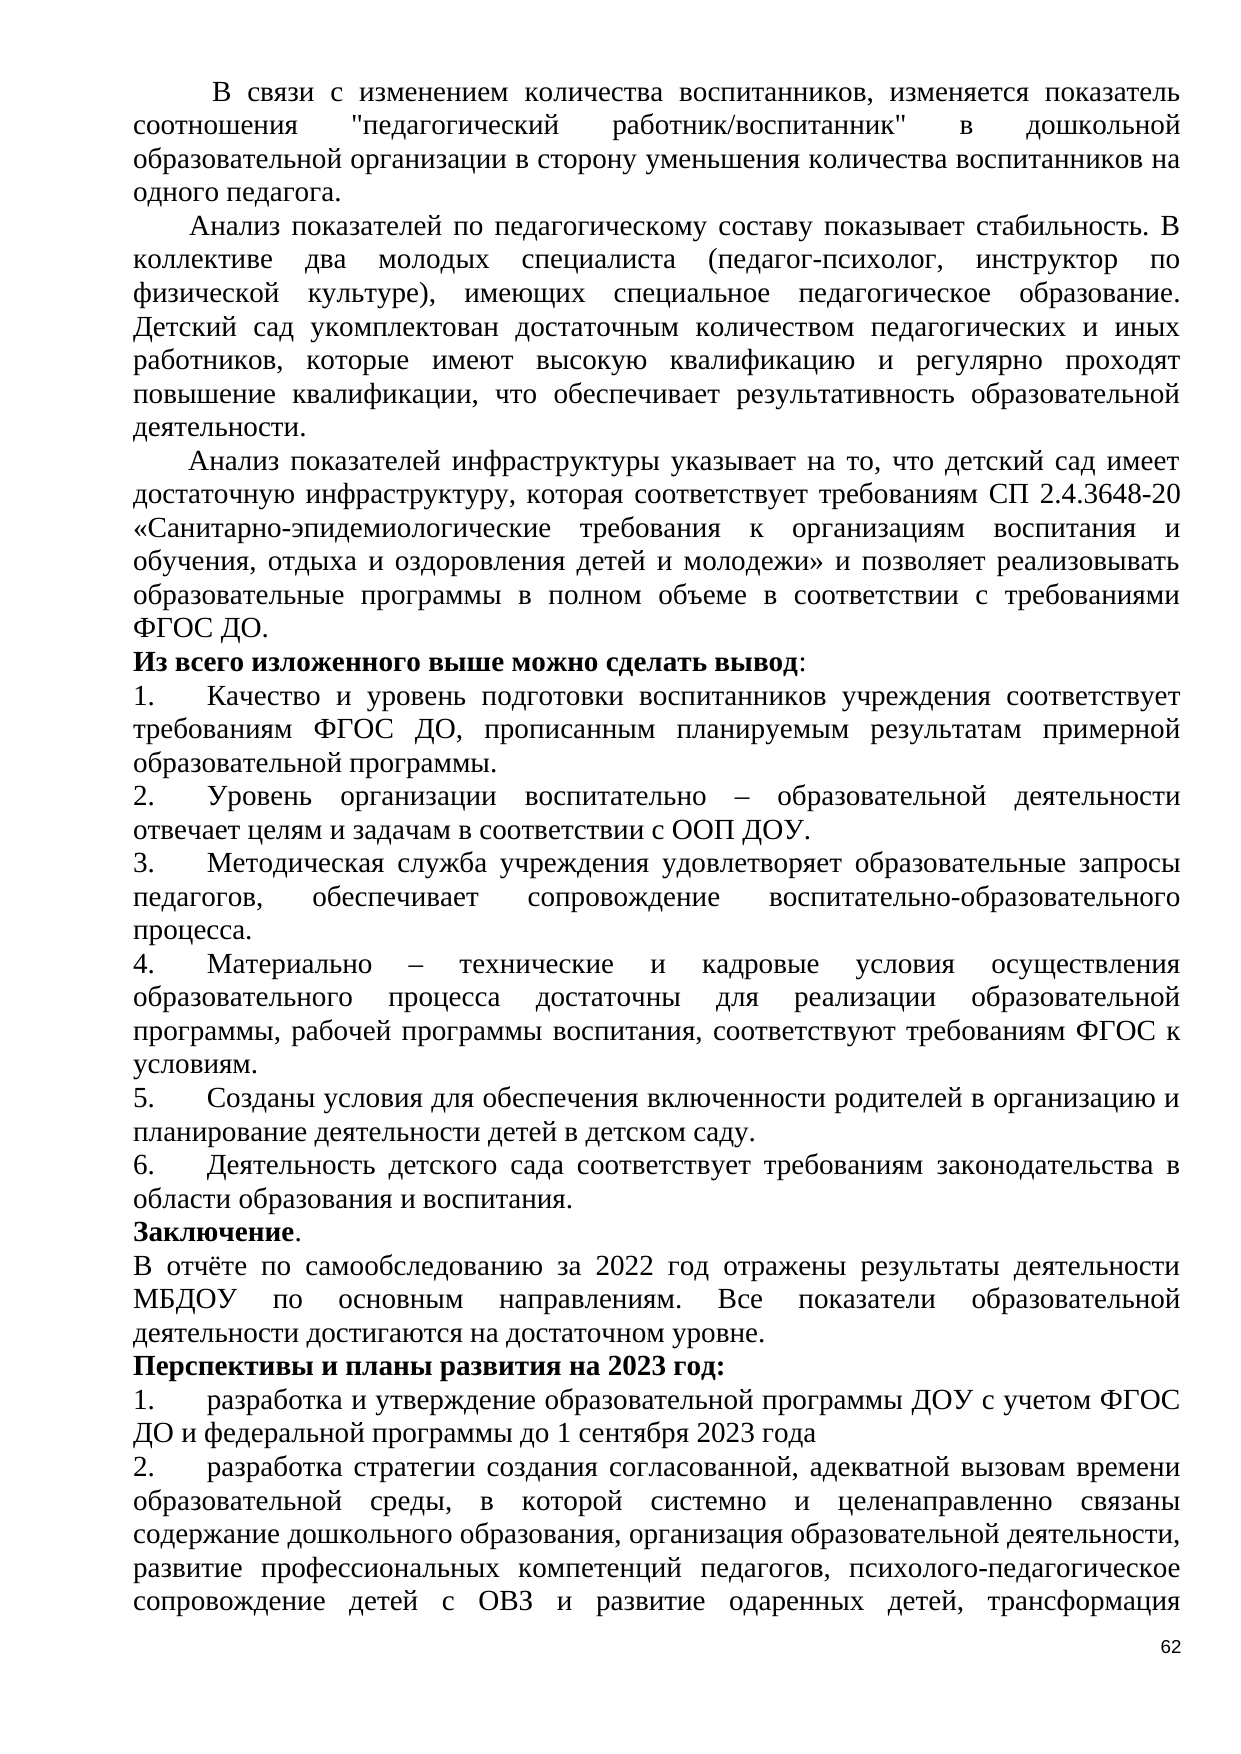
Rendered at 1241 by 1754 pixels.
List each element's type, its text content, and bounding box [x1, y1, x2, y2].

text Анализ показателей инфраструктуры указывает на то, что детский сад имеет достаточную инфраструктуру, которая соответствует требованиям СП 2.4.3648-20 «Санитарно-эпидемиологические требования к организациям воспитания и обучения, отдыха и оздоровления детей и молодежи» и позволяет реализовывать образовательные программы в полном объеме в соответствии с требованиями ФГОС ДО. [133, 443, 1181, 644]
text Перспективы и планы развития на 2023 год: [133, 1348, 1181, 1382]
list Качество и уровень подготовки воспитанников учреждения соответствует требованиям ФГОС ДО, прописанным планируемым результатам примерной образовательной программы. [133, 678, 1181, 778]
text Из всего изложенного выше можно сделать вывод: [133, 644, 1181, 678]
text Заключение. [133, 1214, 1181, 1248]
list Методическая служба учреждения удовлетворяет образовательные запросы педагогов, обеспечивает сопровождение воспитательно-образовательного процесса. [133, 845, 1181, 946]
list разработка и утверждение образовательной программы ДОУ с учетом ФГОС ДО и федеральной программы до 1 сентября 2023 года [133, 1382, 1181, 1449]
text В отчёте по самообследованию за 2022 год отражены результаты деятельности МБДОУ по основным направлениям. Все показатели образовательной деятельности достигаются на достаточном уровне. [133, 1248, 1181, 1348]
list Уровень организации воспитательно – образовательной деятельности отвечает целям и задачам в соответствии с ООП ДОУ. [133, 778, 1181, 845]
text В связи с изменением количества воспитанников, изменяется показатель соотношения "педагогический работник/воспитанник" в дошкольной образовательной организации в сторону уменьшения количества воспитанников на одного педагога. [133, 74, 1181, 208]
text Анализ показателей по педагогическому составу показывает стабильность. В коллективе два молодых специалиста (педагог-психолог, инструктор по физической культуре), имеющих специальное педагогическое образование. Детский сад укомплектован достаточным количеством педагогических и иных работников, которые имеют высокую квалификацию и регулярно проходят повышение квалификации, что обеспечивает результативность образовательной деятельности. [133, 208, 1181, 443]
list Созданы условия для обеспечения включенности родителей в организацию и планирование деятельности детей в детском саду. [133, 1080, 1181, 1147]
list Материально – технические и кадровые условия осуществления образовательного процесса достаточны для реализации образовательной программы, рабочей программы воспитания, соответствуют требованиям ФГОС к условиям. [133, 946, 1181, 1080]
list Деятельность детского сада соответствует требованиям законодательства в области образования и воспитания. [133, 1147, 1181, 1214]
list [133, 1449, 1181, 1617]
